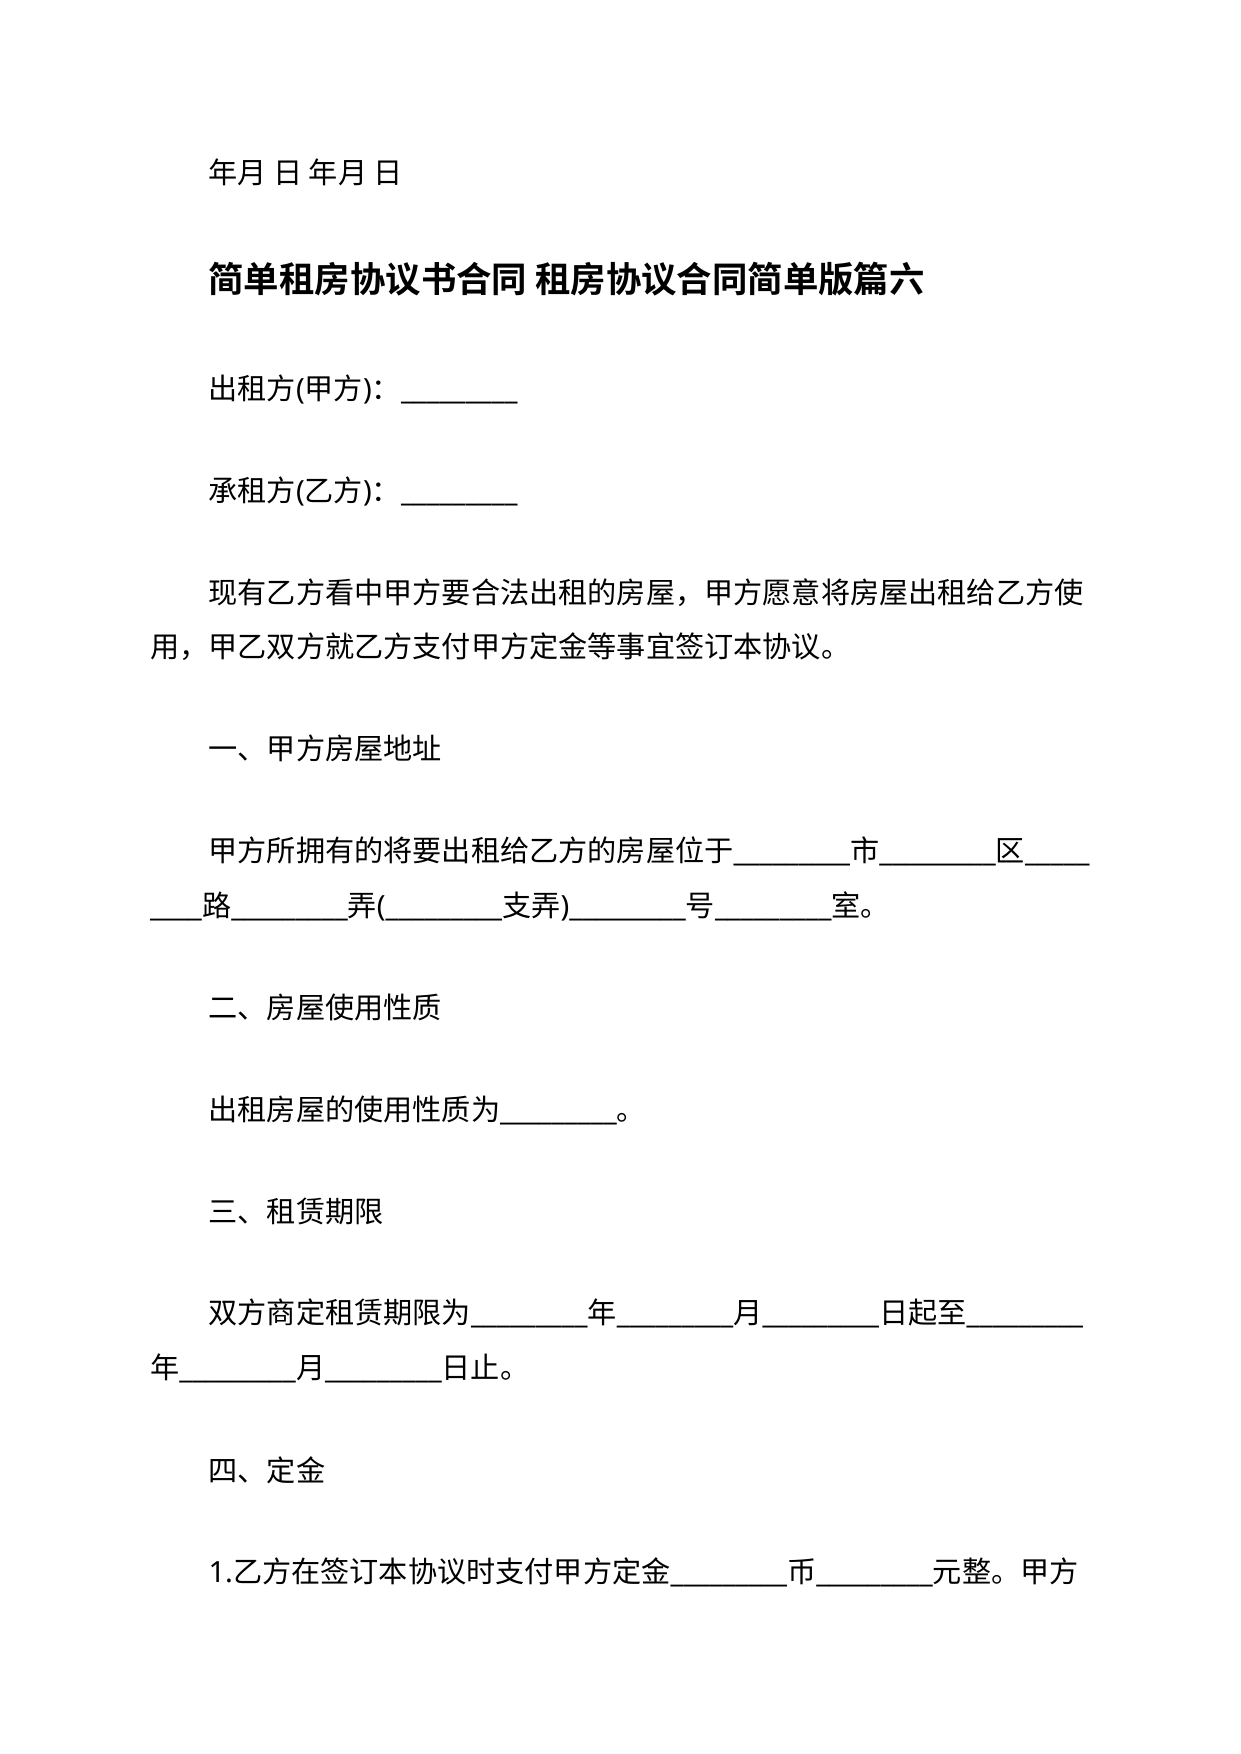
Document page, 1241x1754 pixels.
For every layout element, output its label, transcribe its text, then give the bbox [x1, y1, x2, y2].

text 出租房屋的使用性质为_________。 [150, 1086, 1090, 1129]
text 年月 日 年月 日 [150, 150, 1090, 192]
text 二、房屋使用性质 [150, 984, 1090, 1027]
text 甲方所拥有的将要出租给乙方的房屋位于_________市_________区_________路_________弄(_________支弄)_________号_________室。 [150, 828, 1090, 925]
text 简单租房协议书合同 租房协议合同简单版篇六 [150, 252, 1090, 303]
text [150, 1549, 1090, 1591]
text 一、甲方房屋地址 [150, 726, 1090, 768]
text 三、租赁期限 [150, 1188, 1090, 1231]
text 出租方(甲方)：_________ [150, 365, 1090, 408]
text 双方商定租赁期限为_________年_________月_________日起至_________年_________月_________日止。 [150, 1290, 1090, 1387]
text 四、定金 [150, 1447, 1090, 1489]
text 现有乙方看中甲方要合法出租的房屋，甲方愿意将房屋出租给乙方使用，甲乙双方就乙方支付甲方定金等事宜签订本协议。 [150, 569, 1090, 666]
text 承租方(乙方)：_________ [150, 467, 1090, 509]
